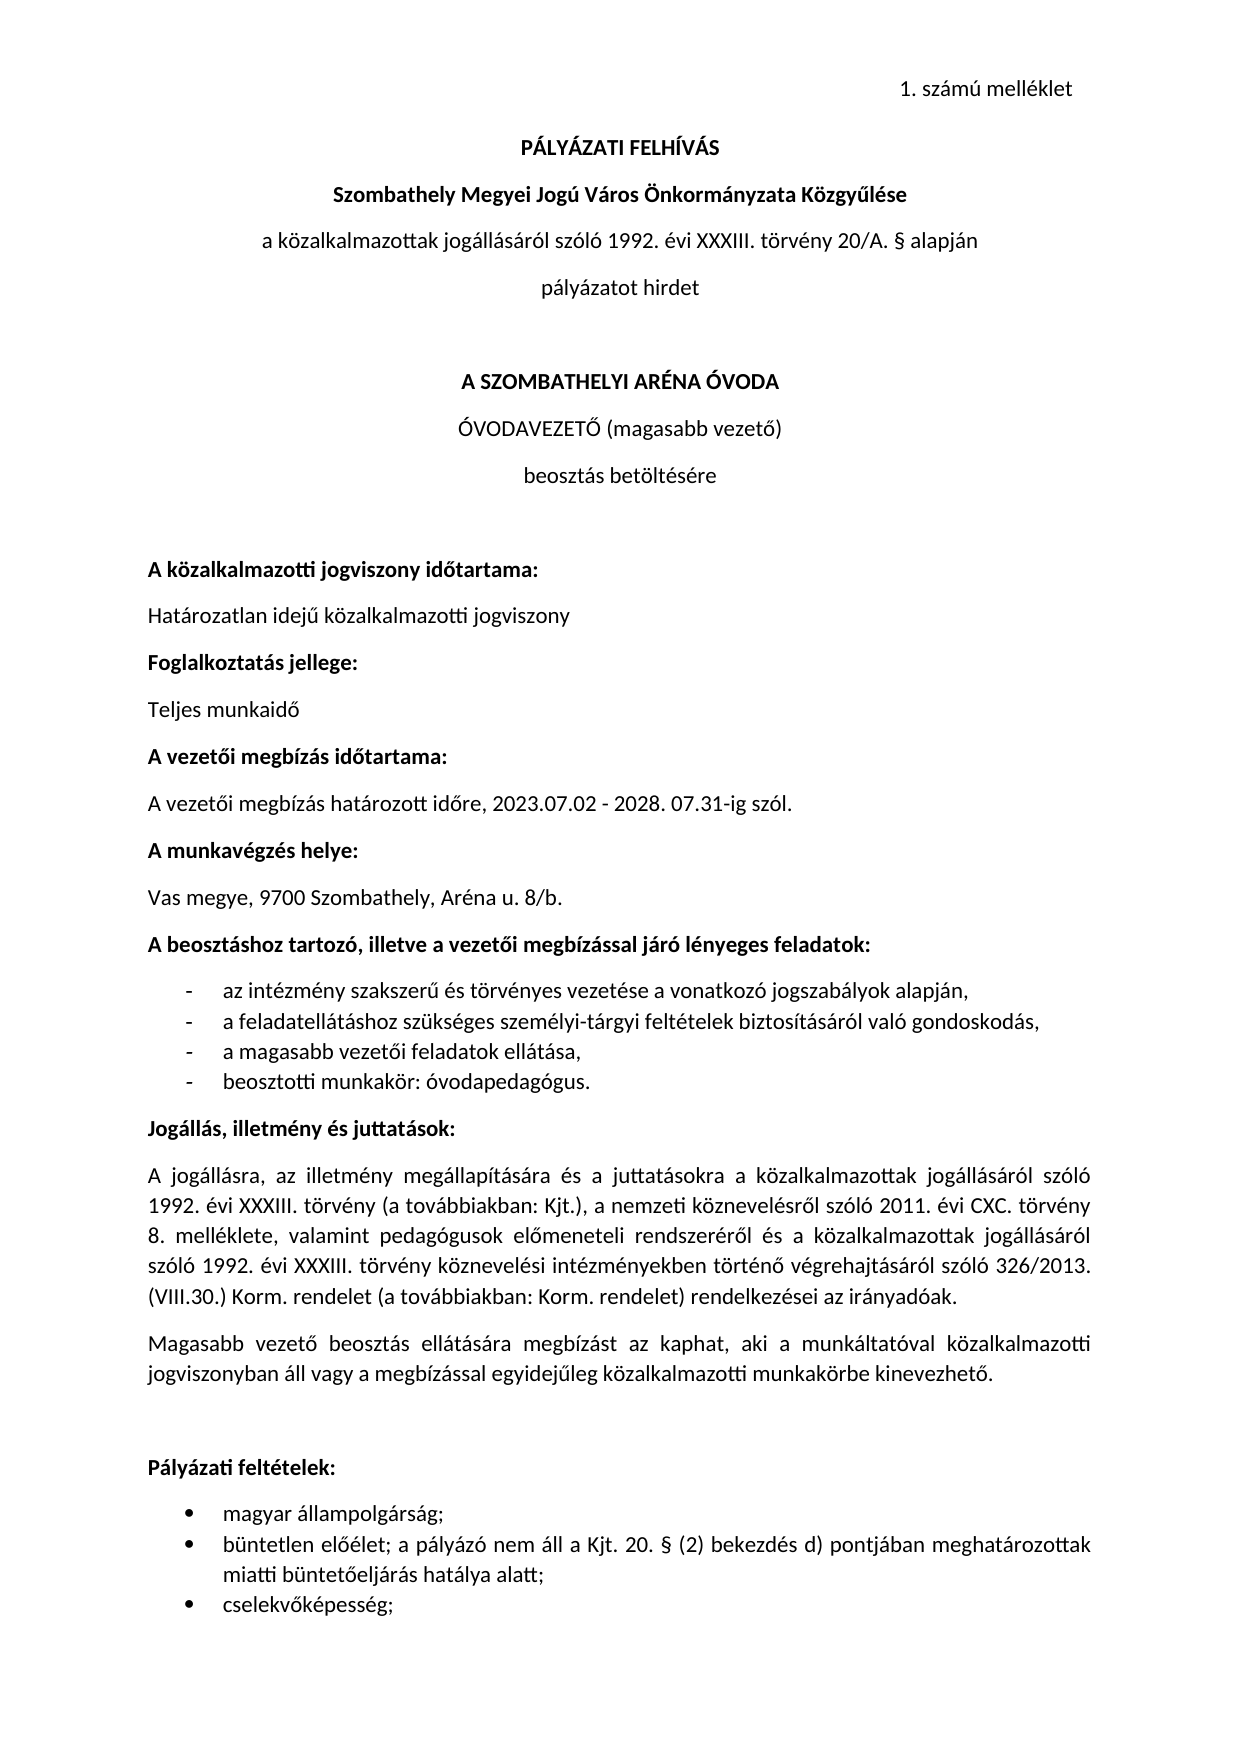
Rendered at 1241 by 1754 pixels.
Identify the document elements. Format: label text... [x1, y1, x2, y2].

text Határozatlan idejű közalkalmazotti jogviszony [148, 602, 1093, 630]
text A jogállásra, az illetmény megállapítására és a juttatásokra a közalkalmazottak jogállásáról szóló 1992. évi XXXIII. törvény (a továbbiakban: Kjt.), a nemzeti köznevelésről szóló 2011. évi CXC. törvény 8. melléklete, valamint pedagógusok előmeneteli rendszeréről és a közalkalmazottak jogállásáról szóló 1992. évi XXXIII. törvény köznevelési intézményekben történő végrehajtásáról szóló 326/2013. (VIII.30.) Korm. rendelet (a továbbiakban: Korm. rendelet) rendelkezései az irányadóak. [148, 1161, 1093, 1310]
text Foglalkoztatás jellege: [148, 648, 1093, 677]
text Szombathely Megyei Jogú Város Önkormányzata Közgyűlése [148, 180, 1093, 208]
list cselekvőképesség; [185, 1590, 1093, 1618]
text A közalkalmazotti jogviszony időtartama: [148, 555, 1093, 583]
text pályázatot hirdet [148, 273, 1093, 302]
text A SZOMBATHELYI ARÉNA ÓVODA [148, 367, 1093, 395]
text Teljes munkaidő [148, 695, 1093, 723]
text A beosztáshoz tartozó, illetve a vezetői megbízással járó lényeges feladatok: [148, 930, 1093, 958]
text a közalkalmazottak jogállásáról szóló 1992. évi XXXIII. törvény 20/A. § alapján [148, 227, 1093, 255]
text PÁLYÁZATI FELHÍVÁS [148, 133, 1093, 161]
text ÓVODAVEZETŐ (magasabb vezető) [148, 414, 1093, 442]
text A vezetői megbízás időtartama: [148, 742, 1093, 770]
list magyar állampolgárság; [185, 1499, 1093, 1528]
list a feladatellátáshoz szükséges személyi-tárgyi feltételek biztosításáról való gondoskodás, [185, 1007, 1093, 1035]
list beosztotti munkakör: óvodapedagógus. [185, 1067, 1093, 1095]
text A munkavégzés helye: [148, 836, 1093, 864]
text Jogállás, illetmény és juttatások: [148, 1114, 1093, 1142]
text Pályázati feltételek: [148, 1453, 1093, 1481]
text Vas megye, 9700 Szombathely, Aréna u. 8/b. [148, 883, 1093, 911]
text A vezetői megbízás határozott időre, 2023.07.02 - 2028. 07.31-ig szól. [148, 789, 1093, 817]
list az intézmény szakszerű és törvényes vezetése a vonatkozó jogszabályok alapján, [185, 977, 1093, 1005]
text beosztás betöltésére [148, 461, 1093, 489]
list büntetlen előélet; a pályázó nem áll a Kjt. 20. § (2) bekezdés d) pontjában meghatározottak miatti büntetőeljárás hatálya alatt; [185, 1530, 1093, 1588]
list a magasabb vezetői feladatok ellátása, [185, 1037, 1093, 1065]
text Magasabb vezető beosztás ellátására megbízást az kaphat, aki a munkáltatóval közalkalmazotti jogviszonyban áll vagy a megbízással egyidejűleg közalkalmazotti munkakörbe kinevezhető. [148, 1329, 1093, 1387]
